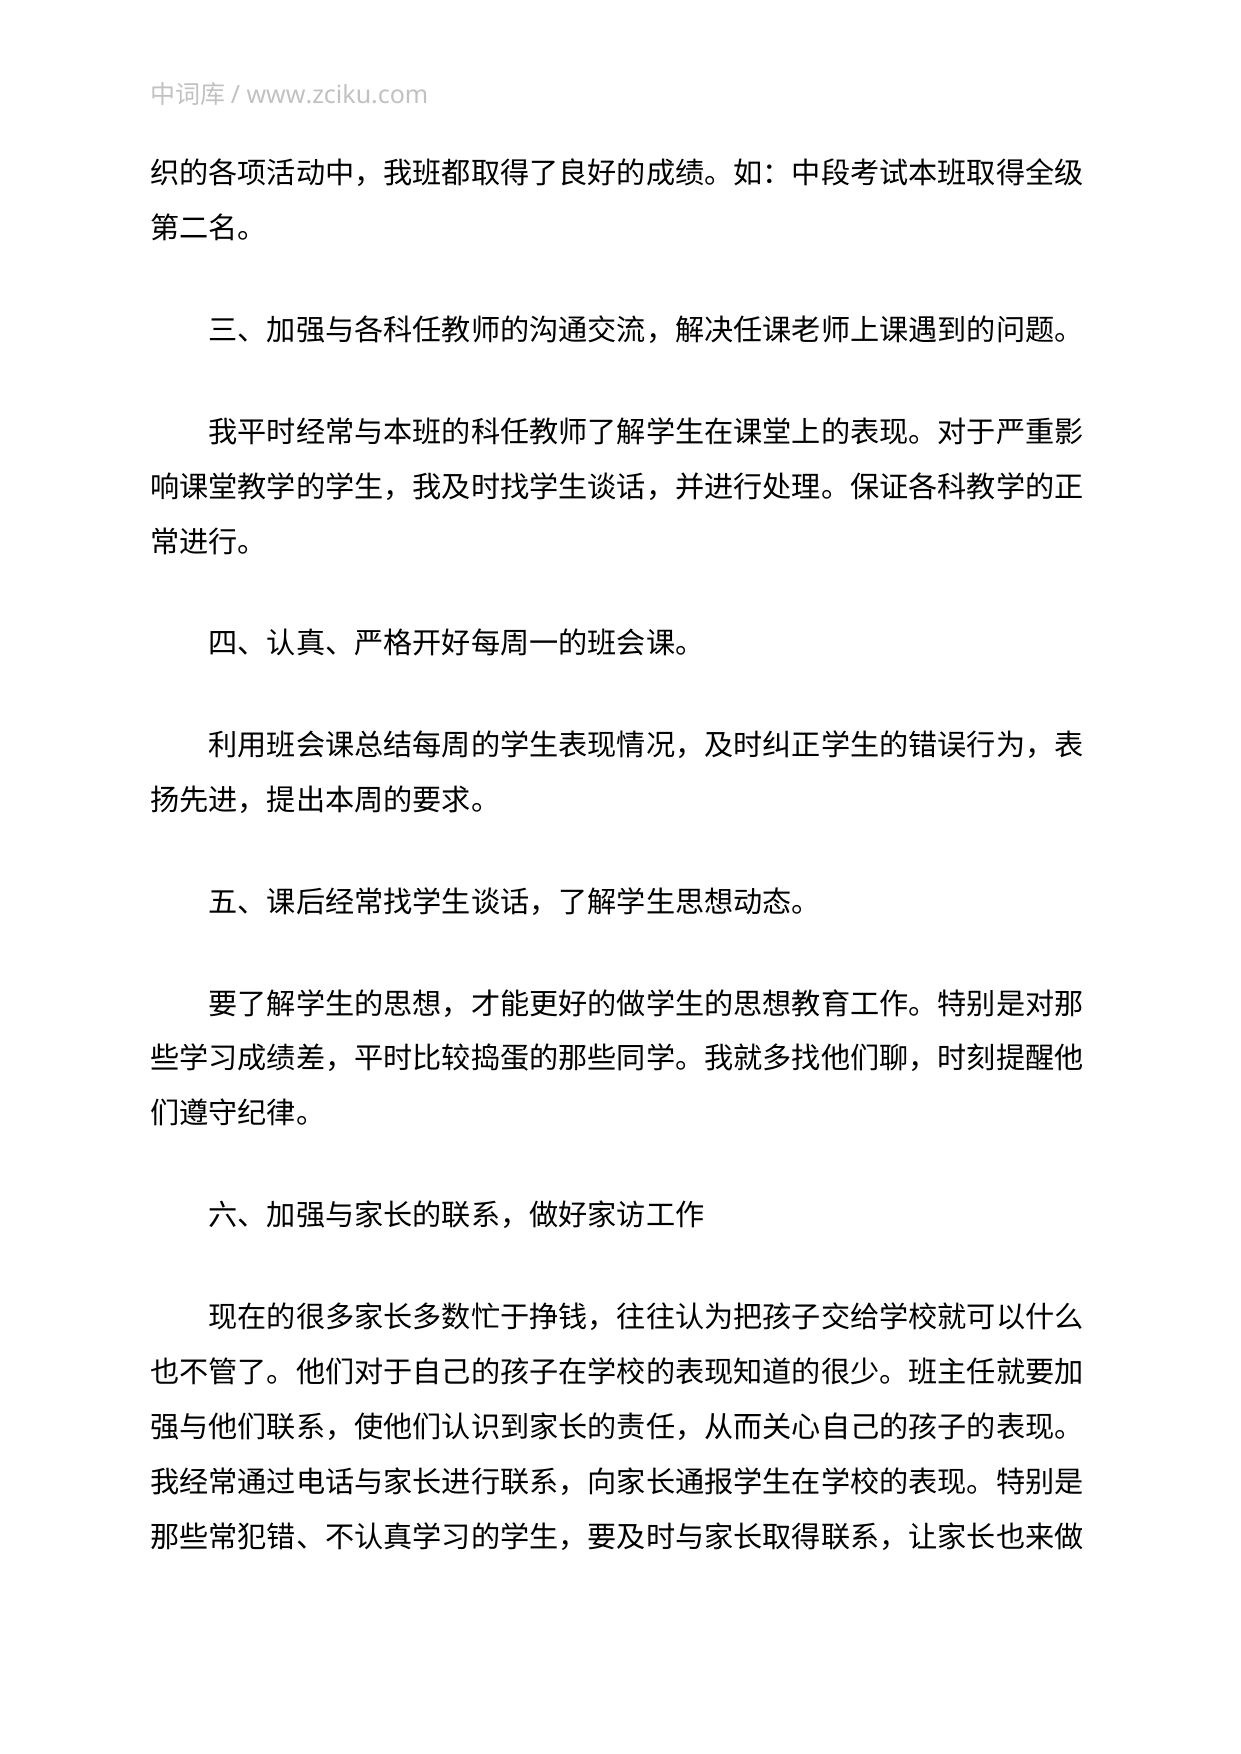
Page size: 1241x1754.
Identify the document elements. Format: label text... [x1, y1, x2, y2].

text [150, 1293, 1090, 1555]
text 三、加强与各科任教师的沟通交流，解决任课老师上课遇到的问题。 [150, 307, 1090, 349]
text 六、加强与家长的联系，做好家访工作 [150, 1192, 1090, 1234]
text 利用班会课总结每周的学生表现情况，及时纠正学生的错误行为，表扬先进，提出本周的要求。 [150, 722, 1090, 819]
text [150, 150, 1090, 247]
text 四、认真、严格开好每周一的班会课。 [150, 620, 1090, 662]
text 要了解学生的思想，才能更好的做学生的思想教育工作。特别是对那些学习成绩差，平时比较捣蛋的那些同学。我就多找他们聊，时刻提醒他们遵守纪律。 [150, 980, 1090, 1132]
text 五、课后经常找学生谈话，了解学生思想动态。 [150, 878, 1090, 921]
text 我平时经常与本班的科任教师了解学生在课堂上的表现。对于严重影响课堂教学的学生，我及时找学生谈话，并进行处理。保证各科教学的正常进行。 [150, 408, 1090, 561]
